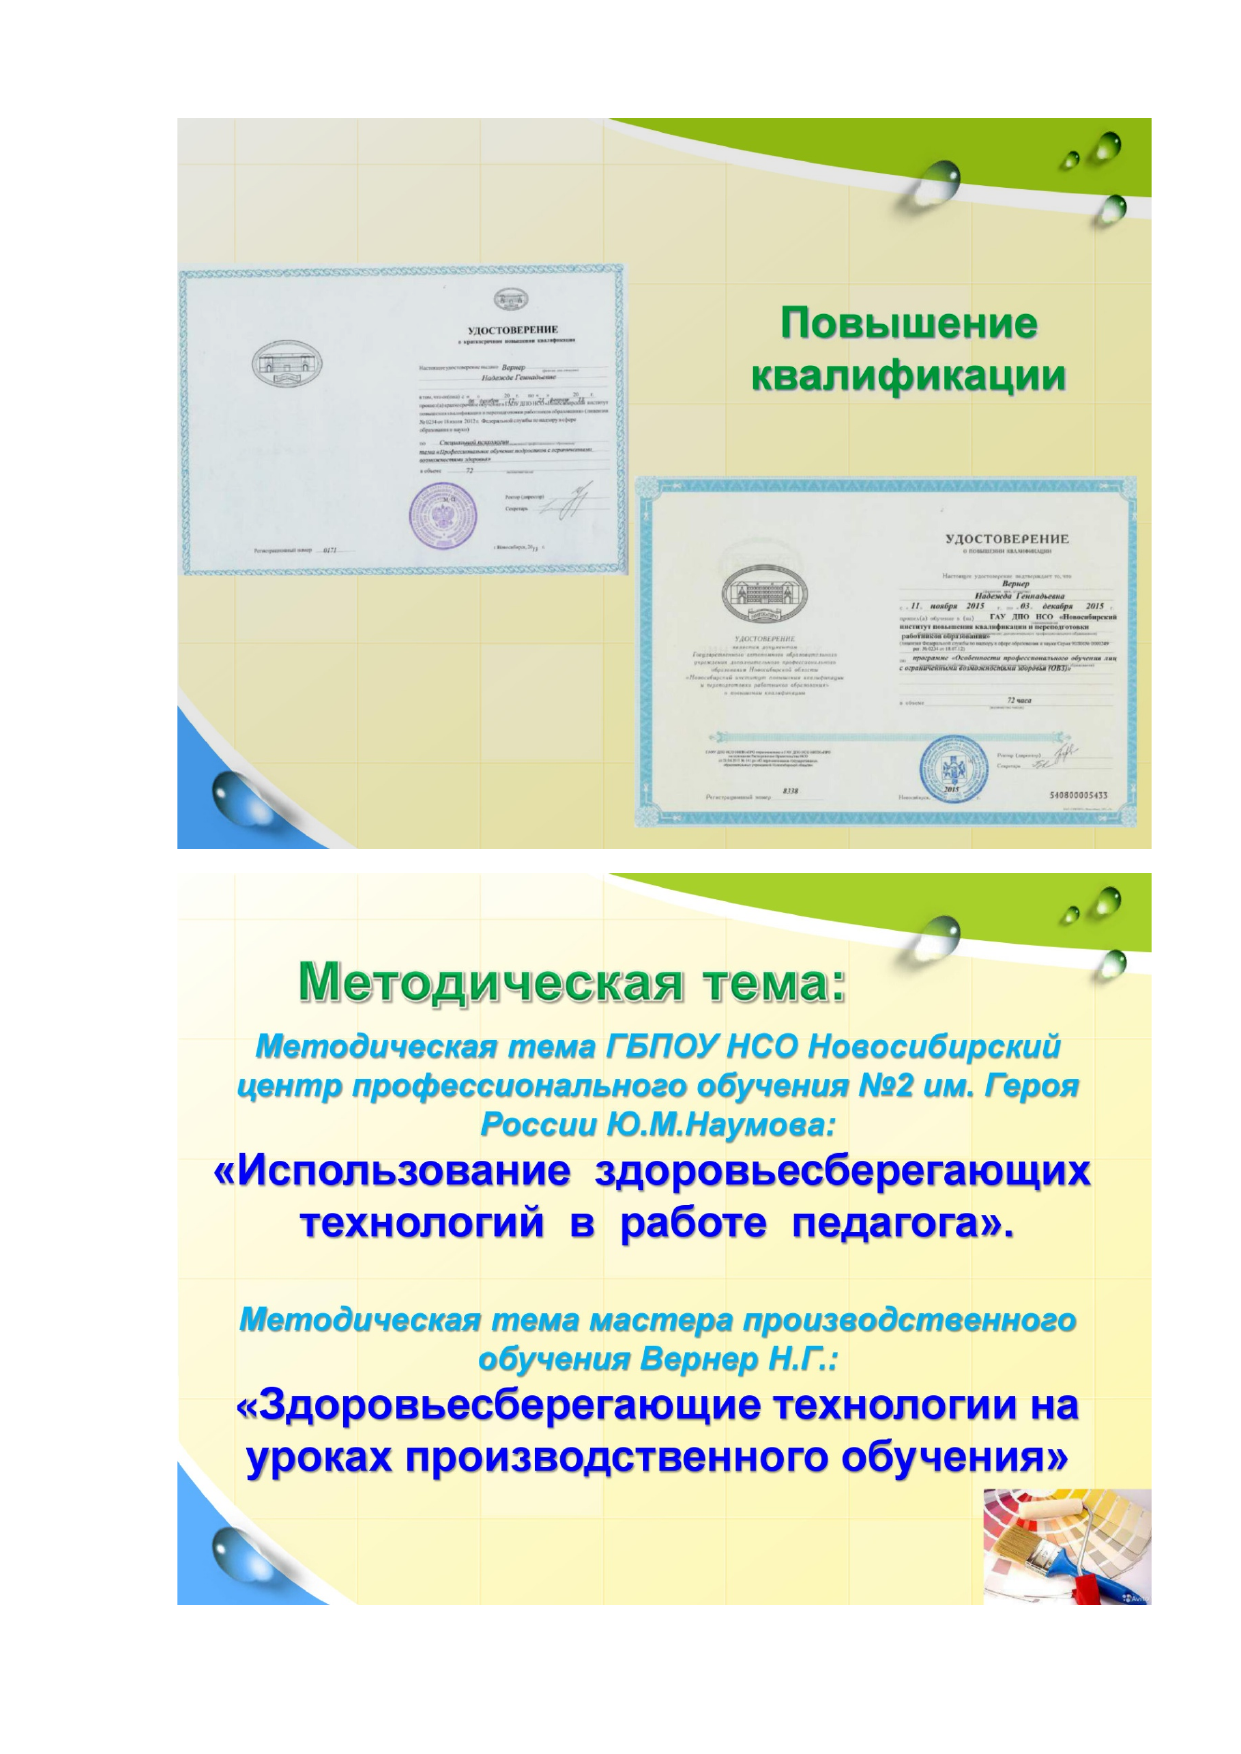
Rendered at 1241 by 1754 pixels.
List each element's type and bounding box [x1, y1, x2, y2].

picture [177, 873, 1152, 1605]
picture [177, 118, 1152, 849]
